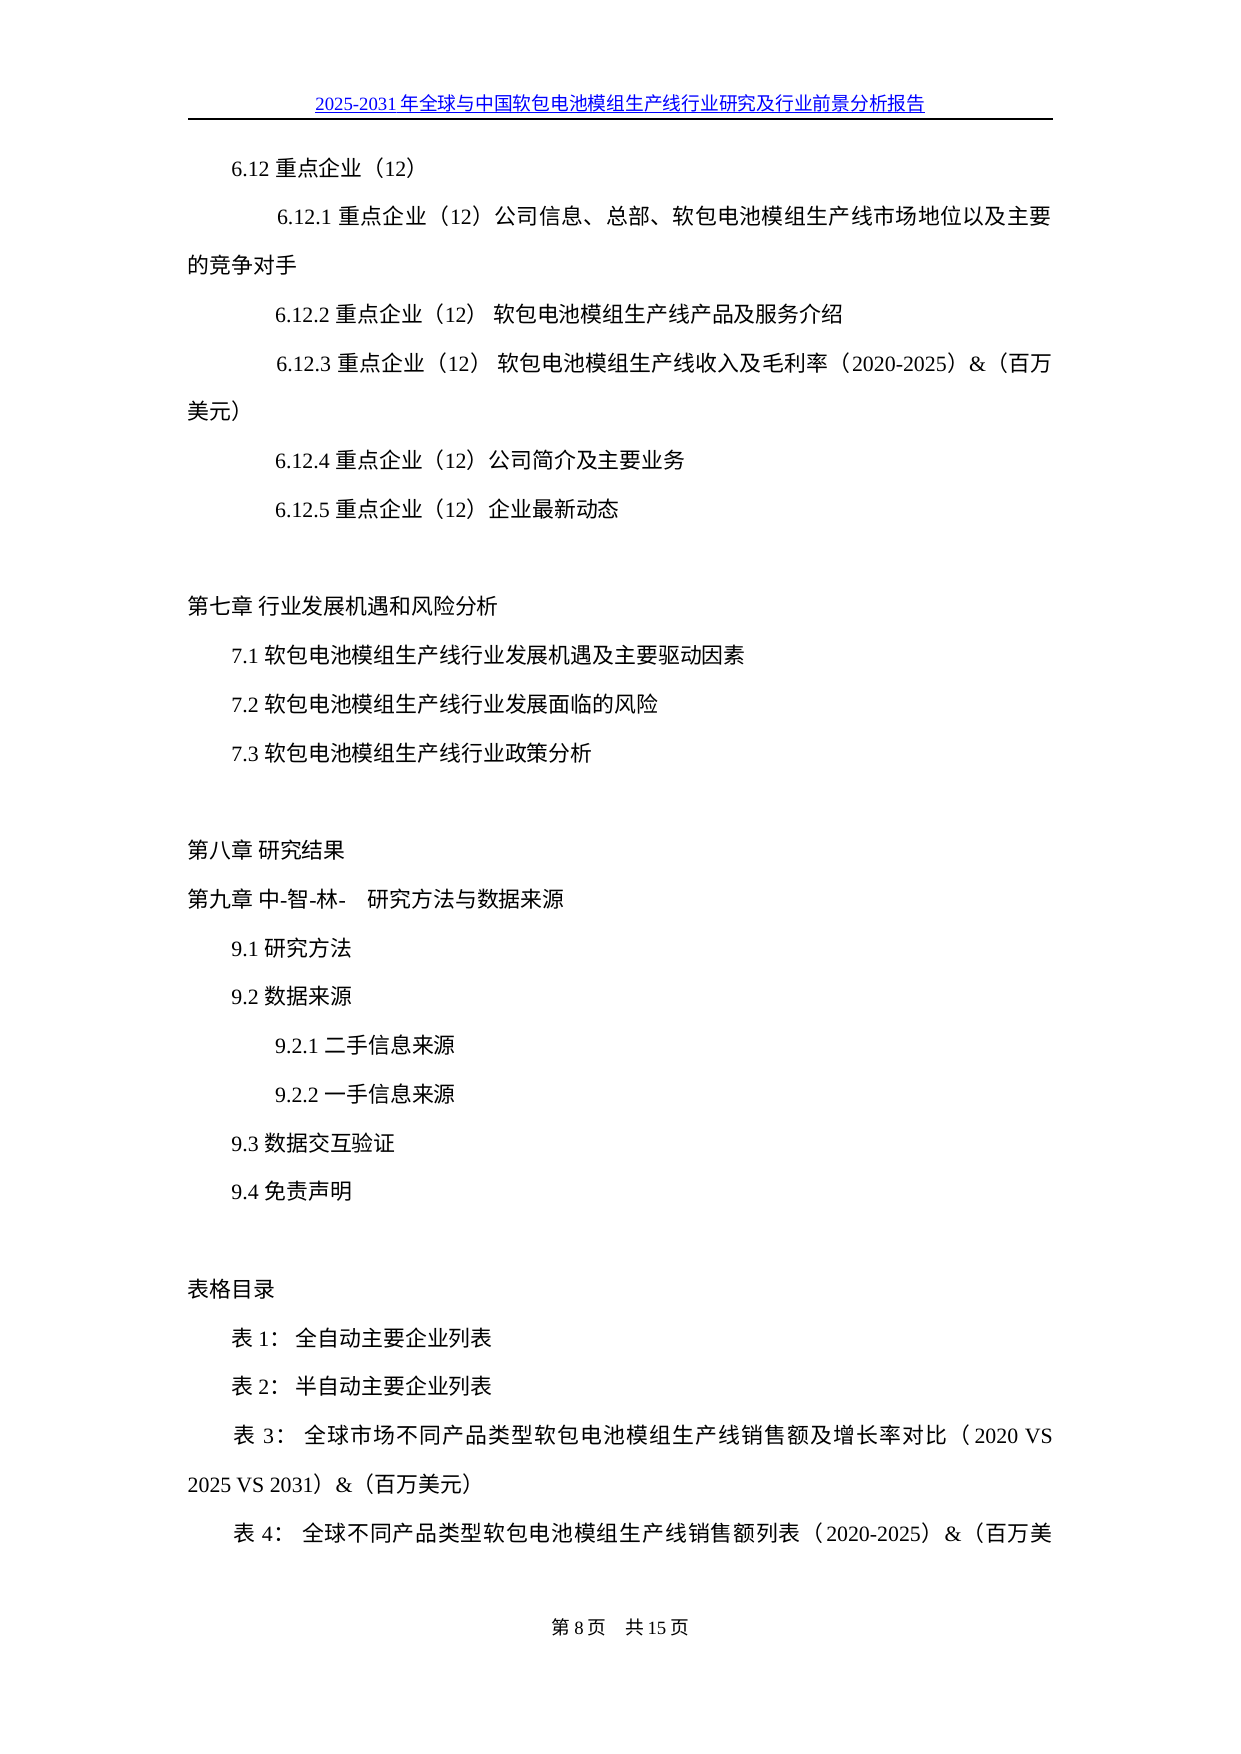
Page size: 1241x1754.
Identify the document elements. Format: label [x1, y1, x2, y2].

text [187, 150, 1053, 1548]
